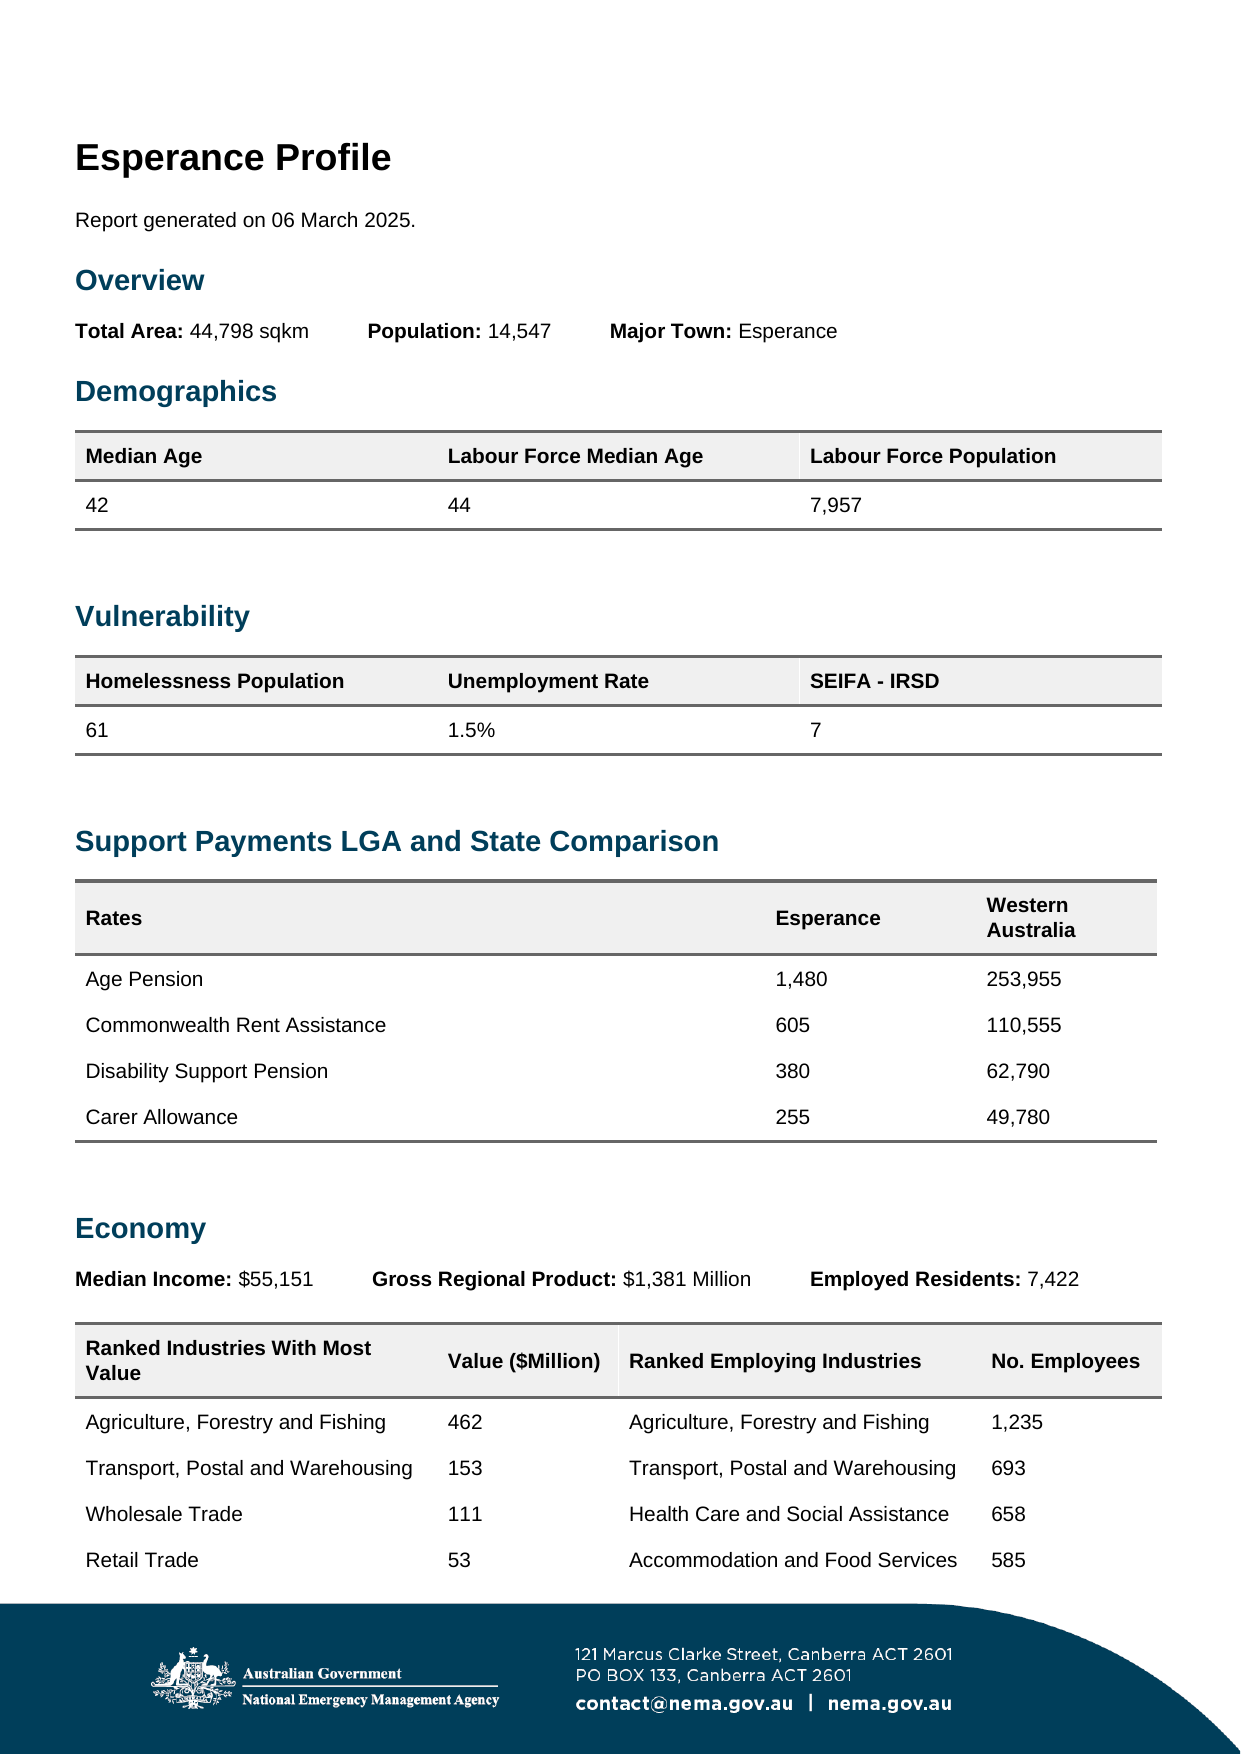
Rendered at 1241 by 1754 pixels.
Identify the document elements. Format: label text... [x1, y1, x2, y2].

picture [730, 1700, 739, 1711]
table_cell 658 [981, 1491, 1162, 1537]
table_cell 62,790 [976, 1048, 1157, 1094]
table_header Homelessness Population [75, 658, 437, 704]
table_header No. Employees [981, 1325, 1162, 1396]
picture [247, 1669, 252, 1678]
picture [853, 1700, 867, 1709]
table_cell 693 [981, 1445, 1162, 1491]
picture [902, 1700, 911, 1709]
subtitle Overview [75, 263, 1165, 297]
picture [430, 1698, 437, 1704]
table_cell 7 [800, 707, 1162, 753]
picture [415, 1698, 423, 1704]
picture [889, 1700, 897, 1712]
table_cell 44 [437, 482, 799, 528]
picture [755, 1700, 762, 1709]
picture [773, 1700, 779, 1709]
picture [588, 1700, 597, 1709]
picture [671, 1700, 678, 1709]
picture [601, 1700, 609, 1709]
table_cell 605 [765, 1002, 976, 1048]
table_cell Disability Support Pension [75, 1048, 765, 1094]
subtitle Support Payments LGA and State Comparison [75, 824, 1165, 857]
picture [622, 1700, 629, 1709]
table_header Labour Force Median Age [437, 433, 799, 479]
picture [872, 1700, 879, 1709]
table_cell Wholesale Trade [75, 1491, 437, 1537]
table_header Labour Force Population [800, 433, 1162, 479]
picture [784, 1700, 791, 1709]
table_header Unemployment Rate [437, 658, 799, 704]
table_cell 1,235 [981, 1399, 1162, 1445]
table_cell 7,957 [800, 482, 1162, 528]
table_cell Agriculture, Forestry and Fishing [619, 1399, 981, 1445]
table_cell 153 [437, 1445, 618, 1491]
picture [713, 1700, 720, 1709]
table_cell Agriculture, Forestry and Fishing [75, 1399, 437, 1445]
table_cell 585 [981, 1537, 1162, 1582]
table_header Ranked Employing Industries [619, 1325, 981, 1396]
picture [841, 1700, 849, 1708]
picture [223, 1678, 235, 1683]
table_cell Transport, Postal and Warehousing [75, 1445, 437, 1491]
picture [830, 1700, 837, 1709]
picture [577, 1700, 584, 1709]
table_cell 462 [437, 1399, 618, 1445]
subtitle Economy [75, 1211, 1165, 1244]
table_cell 53 [437, 1537, 618, 1582]
table_cell 253,955 [976, 956, 1157, 1002]
picture [695, 1700, 709, 1709]
table_cell Age Pension [75, 956, 765, 1002]
subtitle Esperance Profile [75, 135, 1165, 178]
table_cell Accommodation and Food Services [619, 1537, 981, 1582]
table_header Esperance [765, 883, 976, 953]
picture [682, 1700, 690, 1708]
picture [161, 1690, 171, 1696]
picture [632, 1700, 639, 1709]
table_header SEIFA - IRSD [800, 658, 1162, 704]
table_cell 111 [437, 1491, 618, 1537]
table_header Median Age [75, 433, 437, 479]
picture [348, 1698, 356, 1704]
picture [408, 1698, 413, 1707]
picture [932, 1700, 938, 1709]
table_cell Retail Trade [75, 1537, 437, 1582]
table_header Value ($Million) [437, 1325, 618, 1396]
picture [262, 1695, 267, 1704]
subtitle Vulnerability [75, 599, 1165, 633]
table_cell 49,780 [976, 1094, 1157, 1140]
table_cell 1.5% [437, 707, 799, 753]
picture [469, 1698, 484, 1704]
table_cell Commonwealth Rent Assistance [75, 1002, 765, 1048]
table_header Ranked Industries With Most Value [75, 1325, 437, 1396]
table_cell 1,480 [765, 956, 976, 1002]
picture [914, 1700, 922, 1709]
picture [643, 1697, 648, 1709]
table_header Western Australia [976, 883, 1157, 953]
picture [0, 0, 1241, 1750]
table_cell 61 [75, 707, 437, 753]
subtitle Demographics [75, 374, 1165, 408]
table_cell 255 [765, 1094, 976, 1140]
picture [192, 1659, 222, 1693]
table_cell 42 [75, 482, 437, 528]
picture [612, 1697, 617, 1709]
table_header Rates [75, 883, 765, 953]
table_cell 380 [765, 1048, 976, 1094]
table_cell Transport, Postal and Warehousing [619, 1445, 981, 1491]
picture [198, 1682, 207, 1693]
table_cell Carer Allowance [75, 1094, 765, 1140]
table_cell Health Care and Social Assistance [619, 1491, 981, 1537]
table_cell 110,555 [976, 1002, 1157, 1048]
picture [152, 1654, 207, 1708]
picture [743, 1700, 752, 1709]
